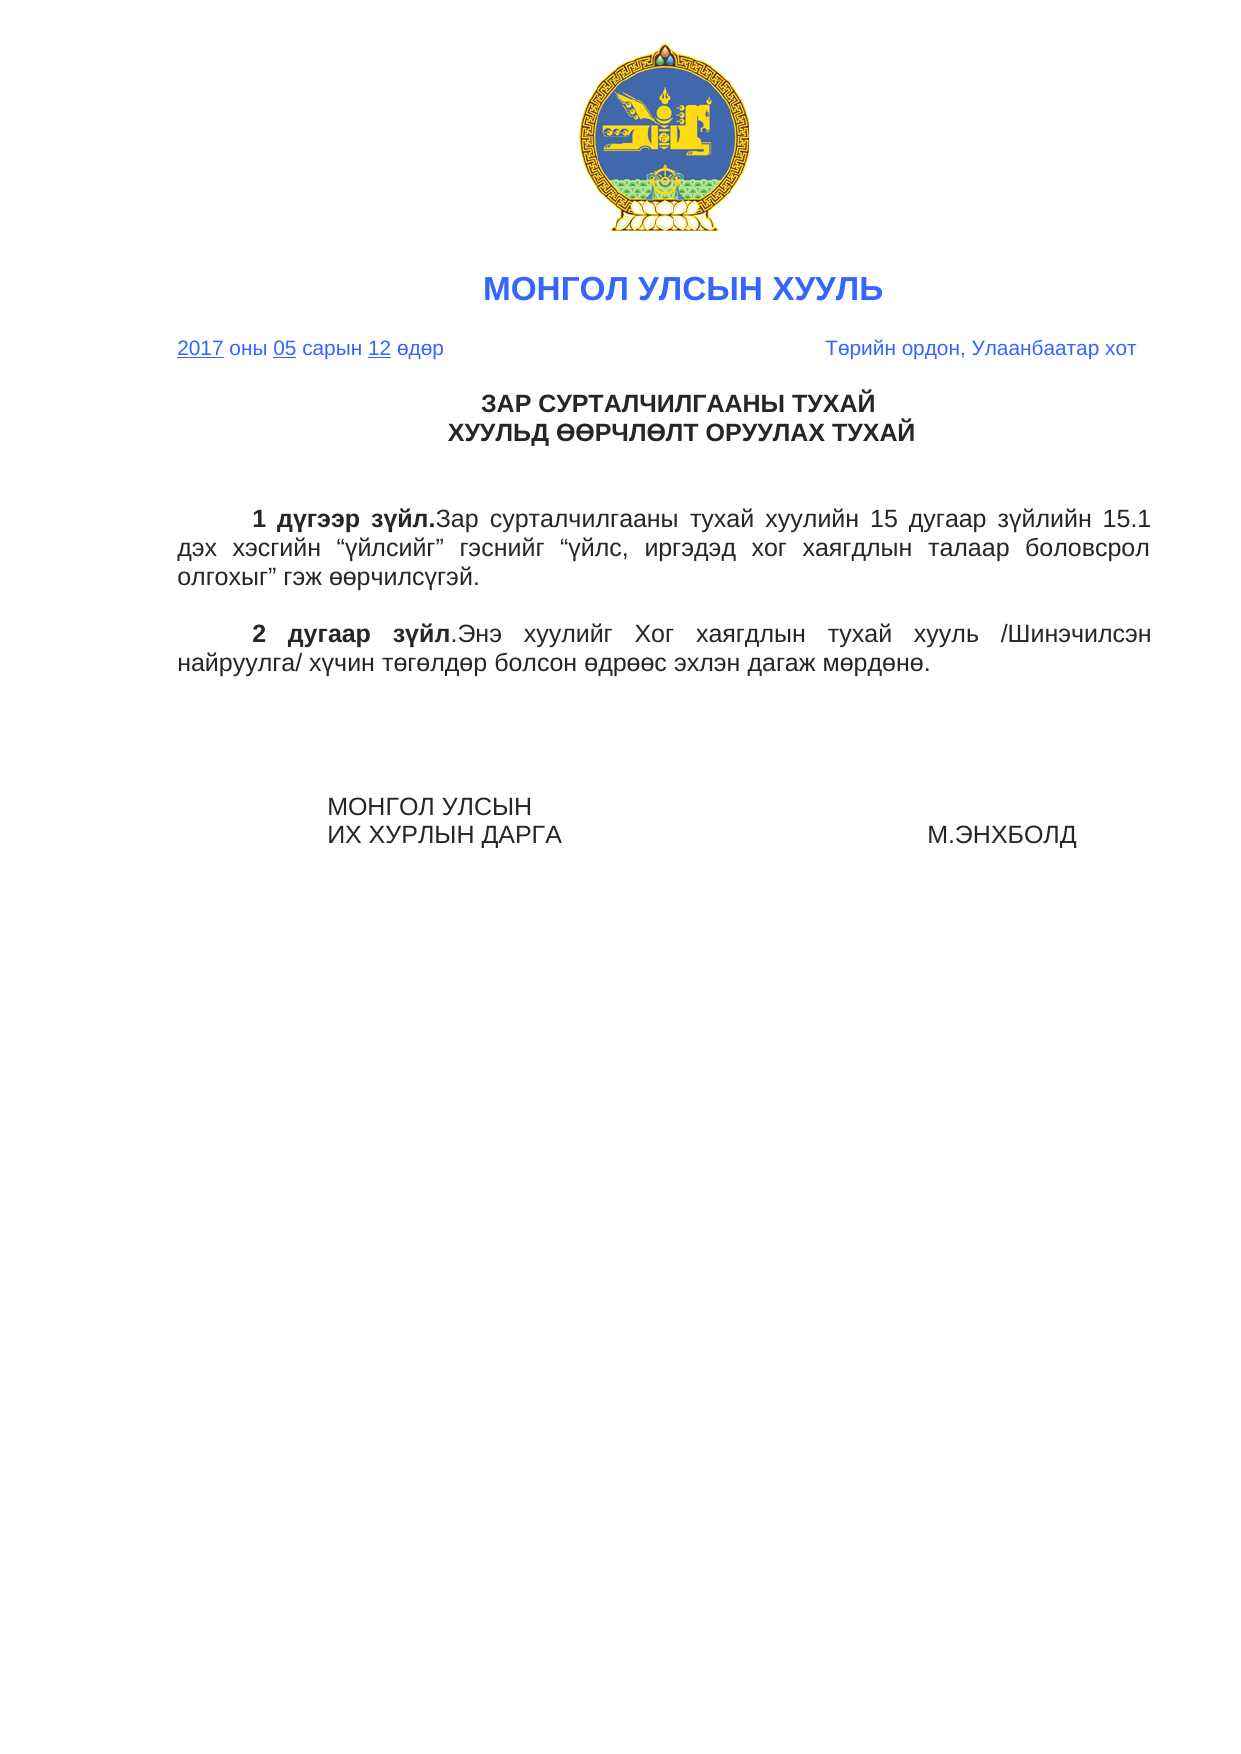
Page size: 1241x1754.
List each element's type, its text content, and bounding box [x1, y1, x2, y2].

text 1 дүгээр зүйл.Зар сурталчилгааны тухай хуулийн 15 дугаар зүйлийн 15.1 дэх хэсгийн “үйлсийг” гэснийг “үйлс, иргэдэд хог хаягдлын талаар боловсрол олгохыг” гэж өөрчилсүгэй. [177, 504, 1151, 590]
text 2 дугаар зүйл.Энэ хуулийг Хог хаягдлын тухай хууль /Шинэчилсэн найруулга/ хүчин төгөлдөр болсон өдрөөс эхлэн дагаж мөрдөнө. [177, 619, 1151, 676]
text 2017 оны 05 сарын 12 өдөр Төрийн ордон, Улаанбаатар хот [177, 336, 1151, 360]
text ЗАР СУРТАЛЧИЛГААНЫ ТУХАЙ [177, 389, 1151, 418]
text МОНГОЛ УЛСЫН [177, 791, 1151, 820]
text ИХ ХУРЛЫН ДАРГА М.ЭНХБОЛД [177, 820, 1151, 849]
picture [579, 43, 750, 231]
text ХУУЛЬД ӨӨРЧЛӨЛТ ОРУУЛАХ ТУХАЙ [177, 418, 1151, 446]
title МОНГОЛ УЛСЫН ХУУЛЬ [177, 269, 1189, 307]
